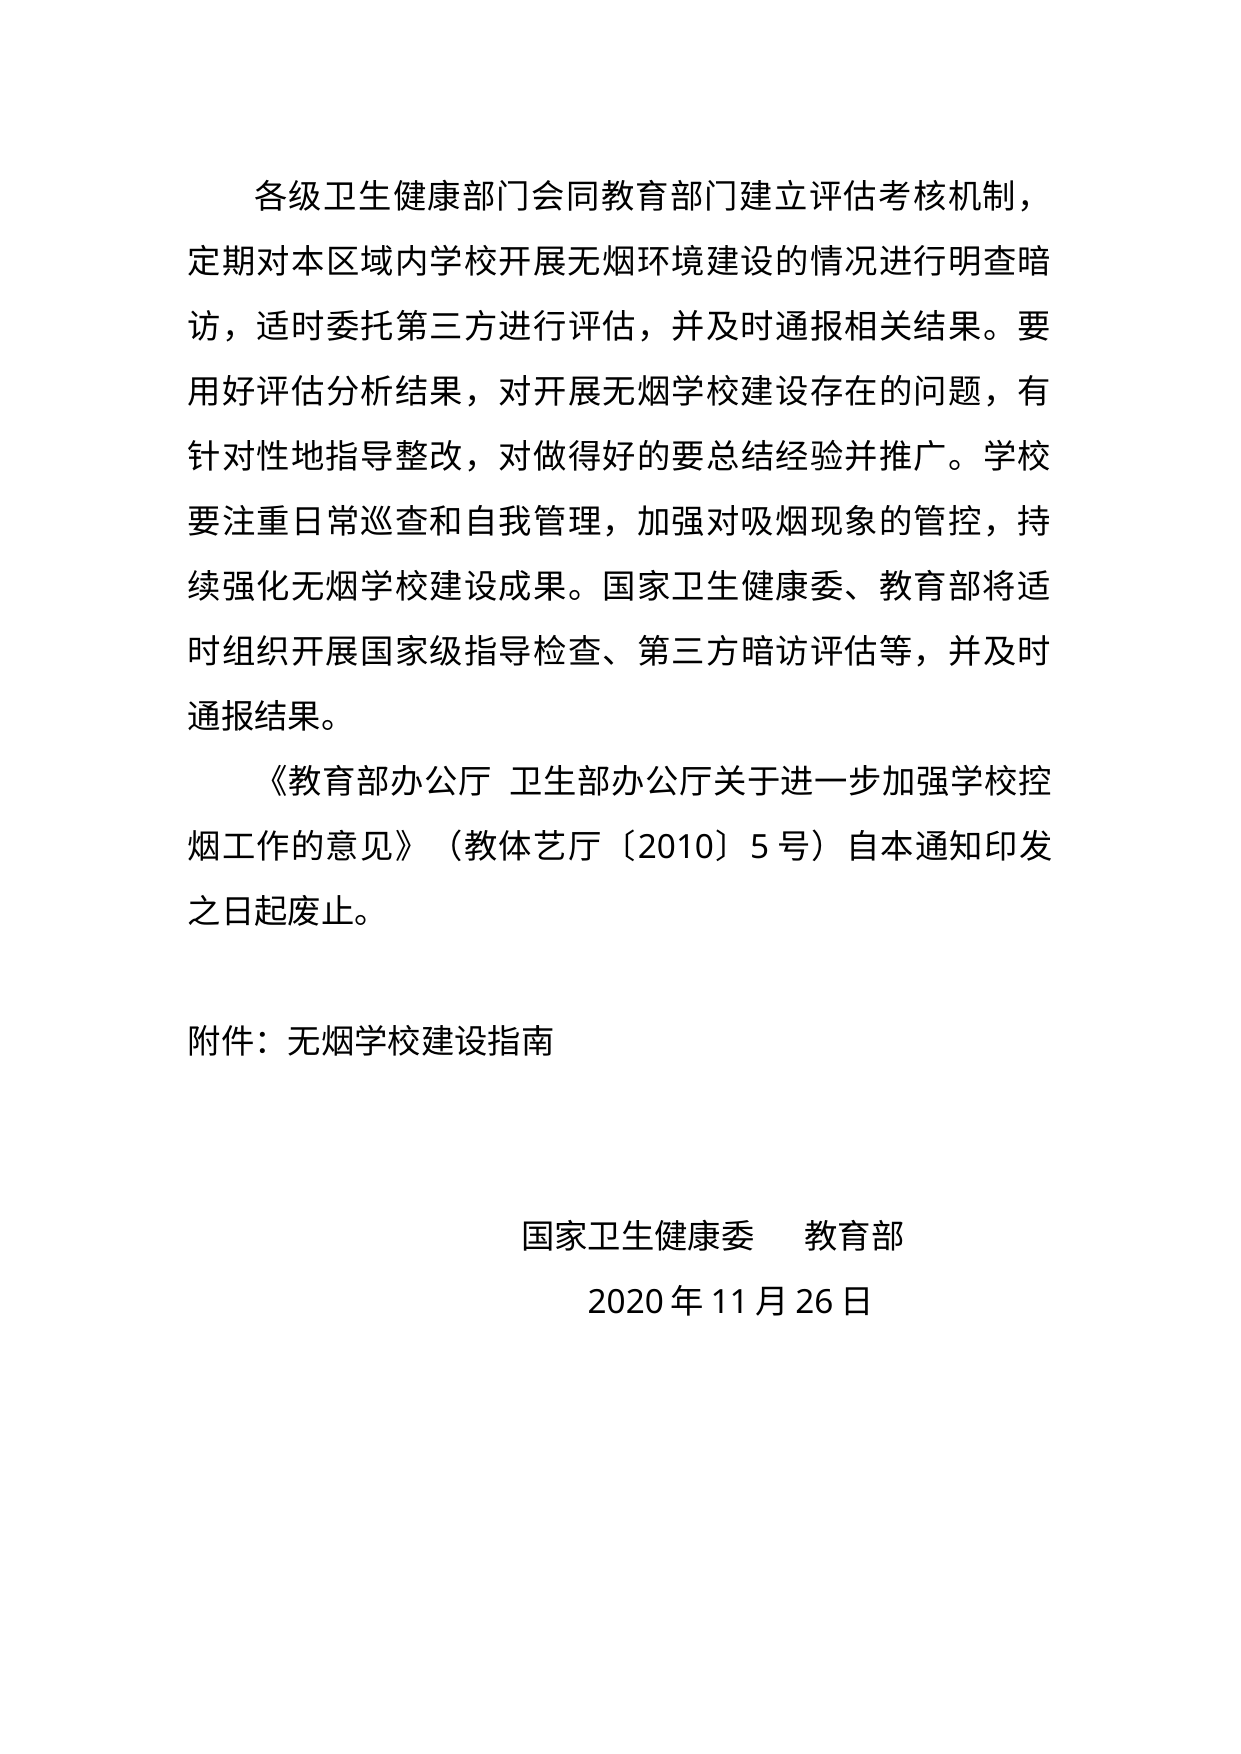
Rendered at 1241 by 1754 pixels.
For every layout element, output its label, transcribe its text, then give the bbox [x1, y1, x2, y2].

text 2020年11月26日 [187, 1267, 1053, 1332]
text 国家卫生健康委 教育部 [187, 1202, 1053, 1267]
text 各级卫生健康部门会同教育部门建立评估考核机制，定期对本区域内学校开展无烟环境建设的情况进行明查暗访，适时委托第三方进行评估，并及时通报相关结果。要用好评估分析结果，对开展无烟学校建设存在的问题，有针对性地指导整改，对做得好的要总结经验并推广。学校要注重日常巡查和自我管理，加强对吸烟现象的管控，持续强化无烟学校建设成果。国家卫生健康委、教育部将适时组织开展国家级指导检查、第三方暗访评估等，并及时通报结果。 [187, 162, 1053, 747]
text 《教育部办公厅 卫生部办公厅关于进一步加强学校控烟工作的意见》（教体艺厅〔2010〕5号）自本通知印发之日起废止。 [187, 747, 1053, 942]
text 附件：无烟学校建设指南 [187, 1007, 1053, 1072]
